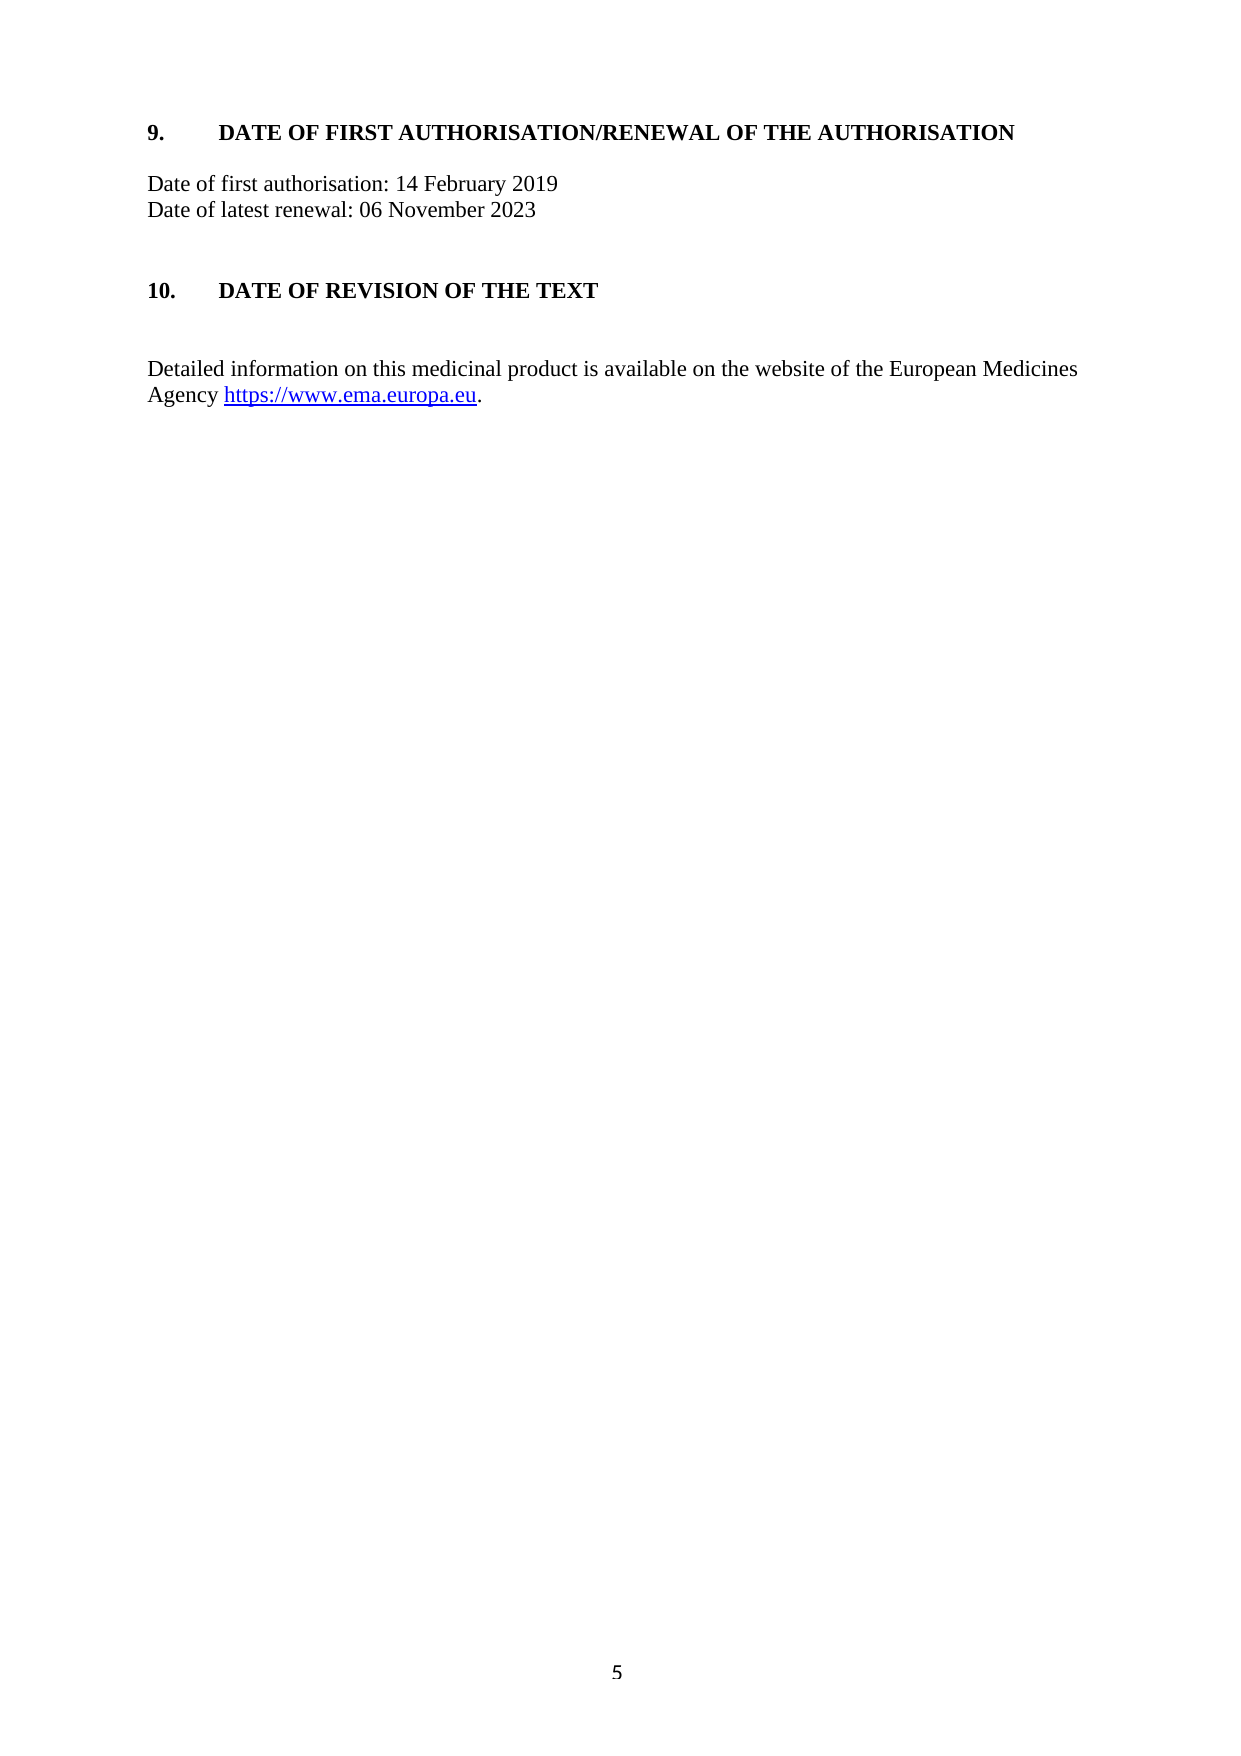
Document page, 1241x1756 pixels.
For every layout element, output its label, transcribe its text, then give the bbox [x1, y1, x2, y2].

subtitle 9. DATE OF FIRST AUTHORISATION/RENEWAL OF THE AUTHORISATION [147, 118, 1093, 145]
text Date of first authorisation: 14 February 2019 [147, 170, 1093, 196]
text Detailed information on this medicinal product is available on the website of the European Medicines Agency https://www.ema.europa.eu. [147, 355, 1093, 408]
subtitle 10. DATE OF REVISION OF THE TEXT [147, 277, 1093, 303]
text Date of latest renewal: 06 November 2023 [147, 196, 1093, 223]
